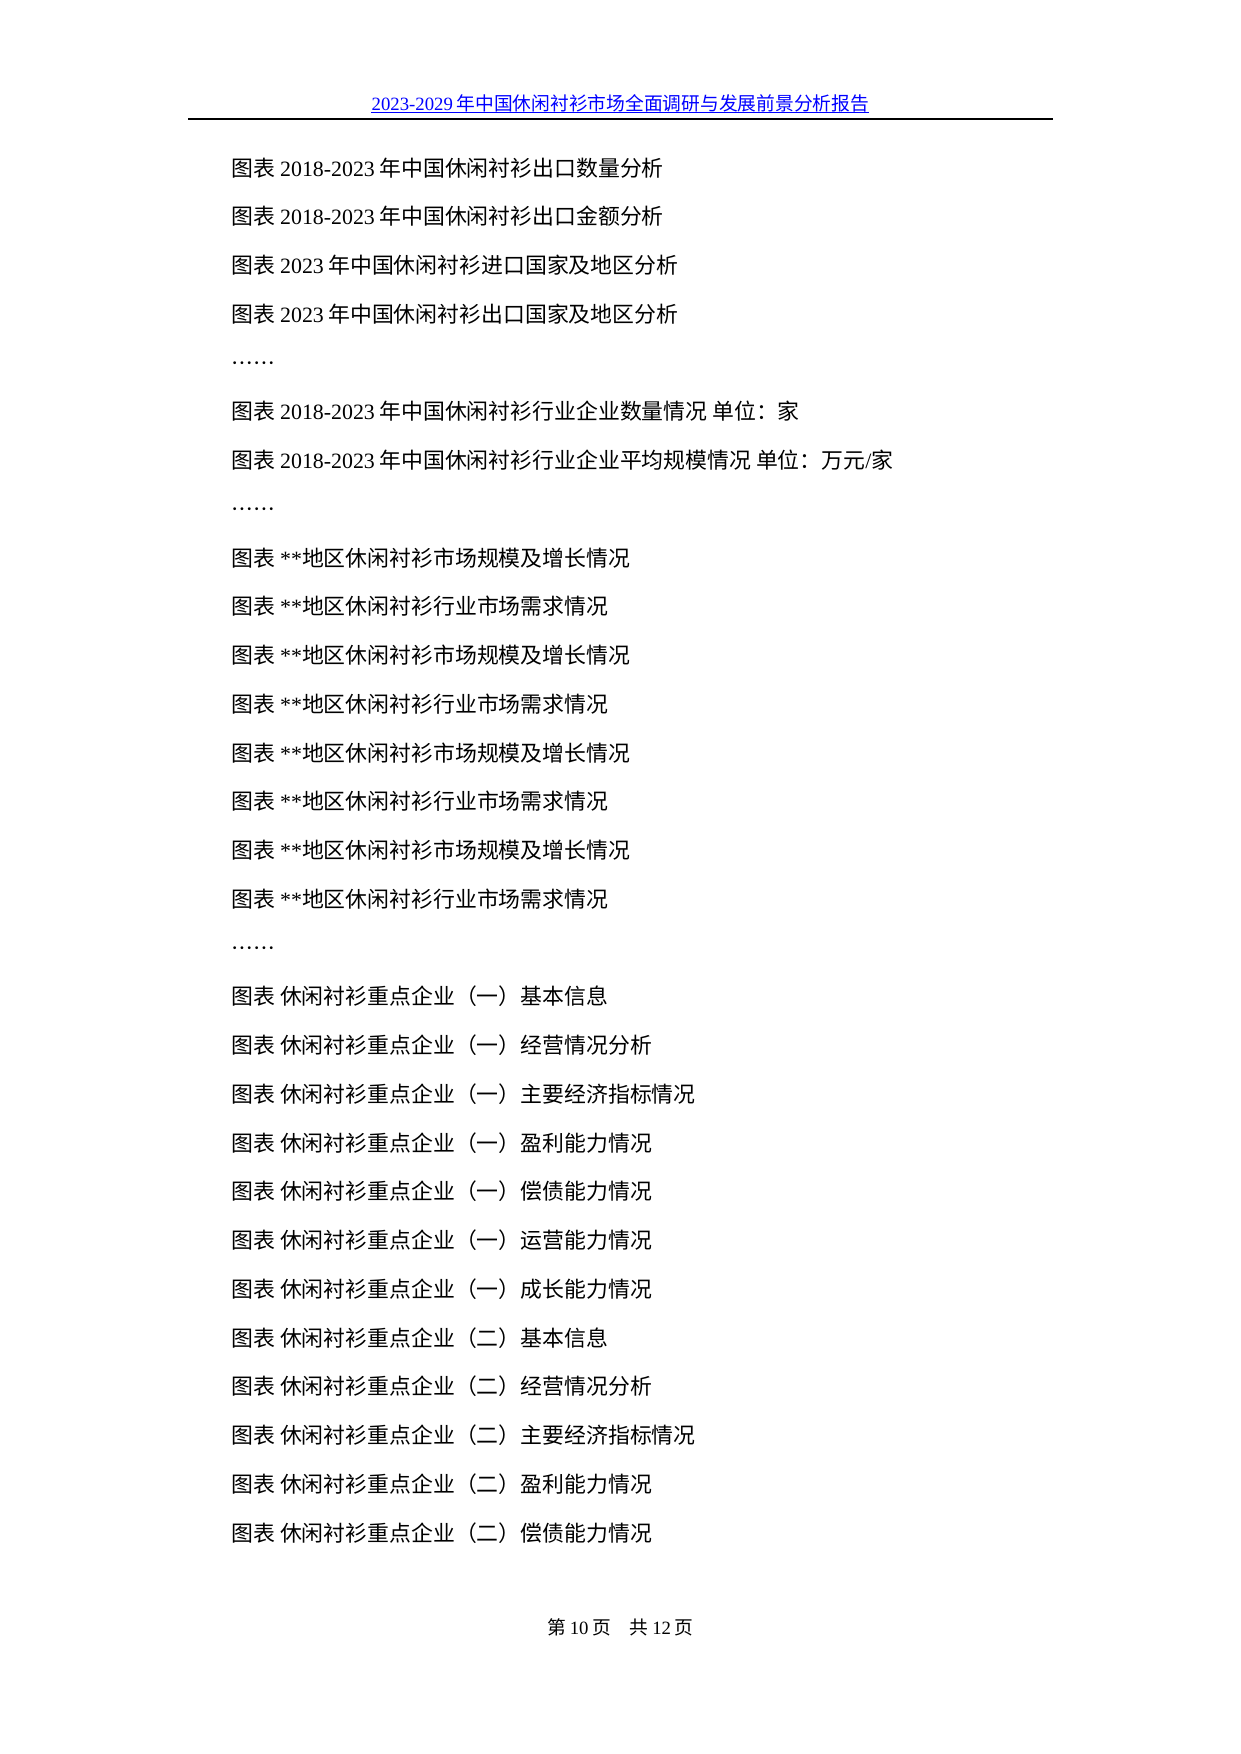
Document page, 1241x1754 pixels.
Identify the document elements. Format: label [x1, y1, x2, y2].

text [187, 150, 1053, 1548]
